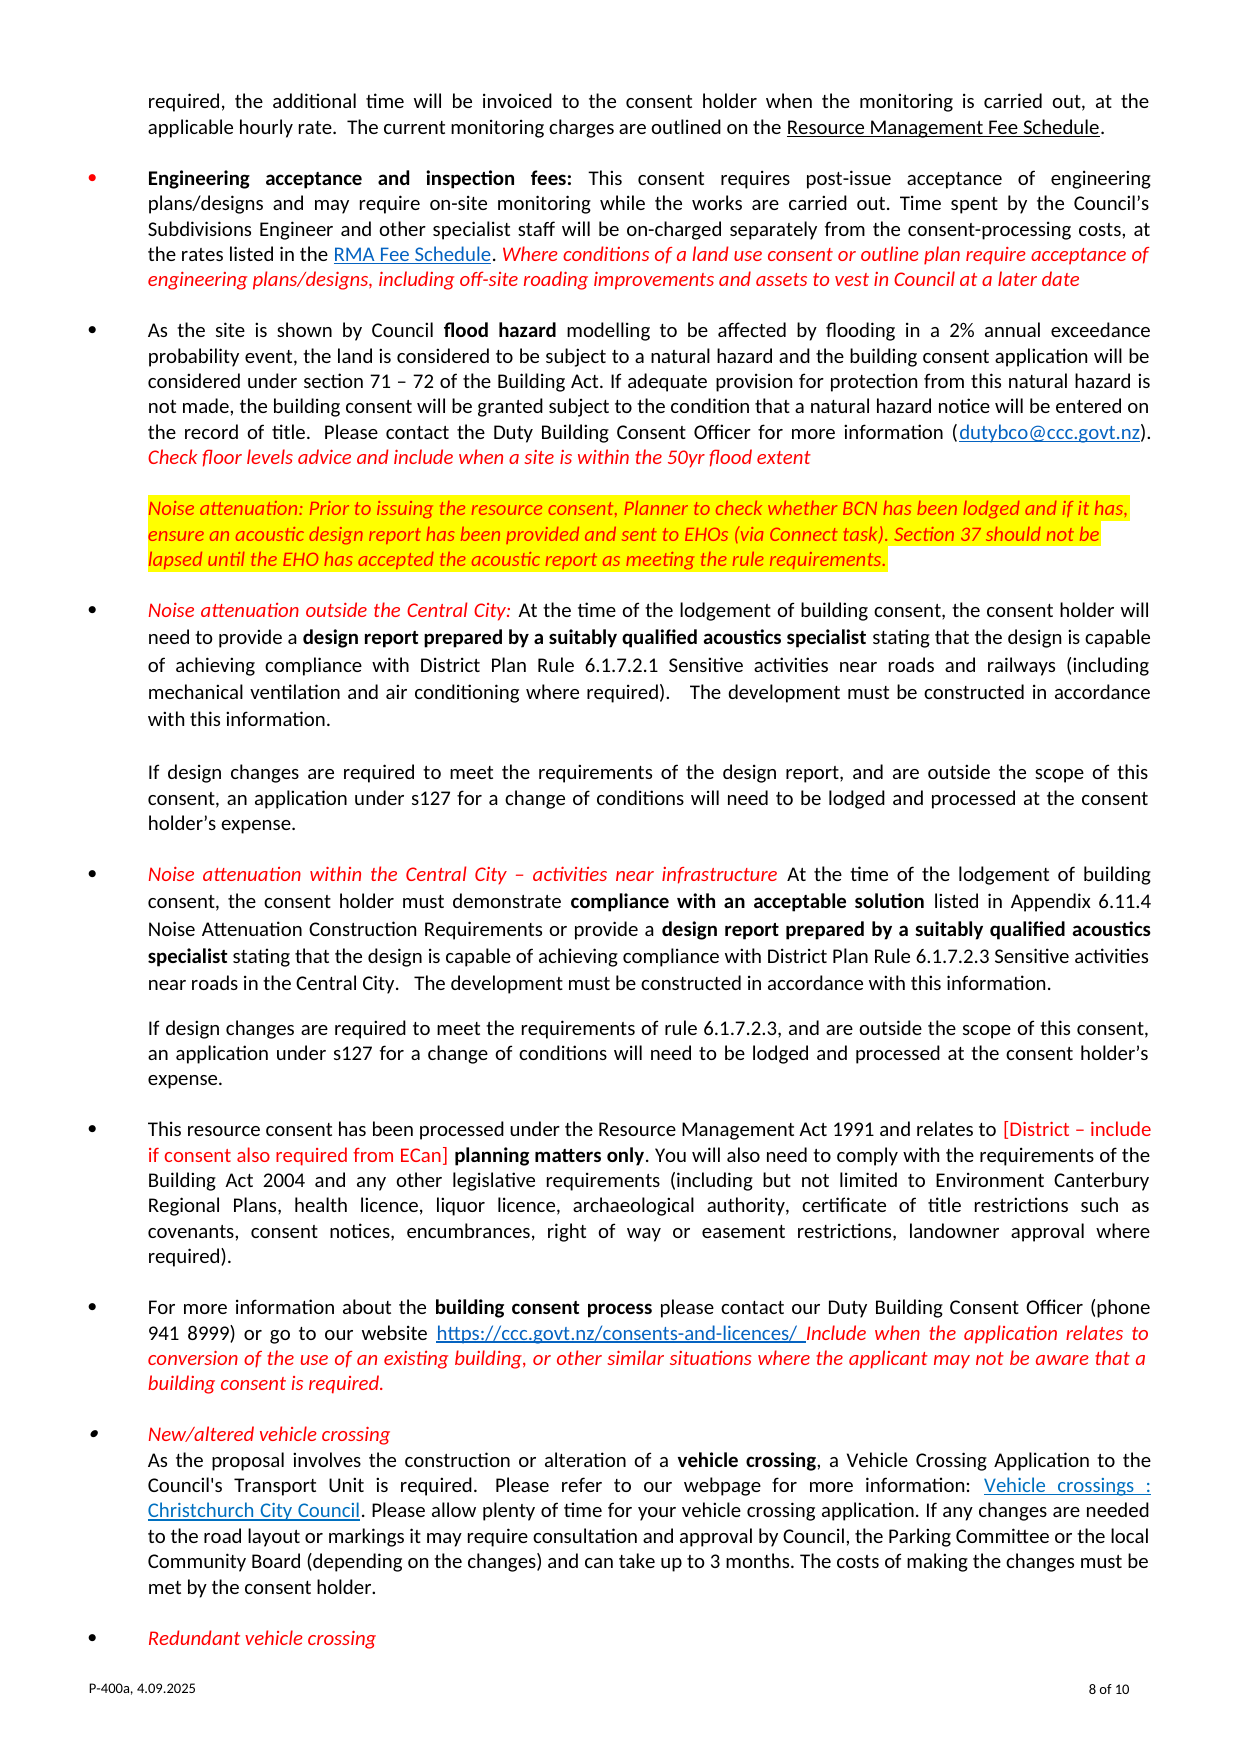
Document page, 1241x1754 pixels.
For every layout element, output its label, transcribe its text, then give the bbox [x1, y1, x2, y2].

list Redundant vehicle crossing [89, 1625, 1152, 1650]
text Noise attenuation: Prior to issuing the resource consent, Planner to check whether BCN has been lodged and if it has, ensure an acoustic design report has been provided and sent to EHOs (via Connect task). Section 37 should not be lapsed until the EHO has accepted the acoustic report as meeting the rule requirements. [888, 495, 1152, 572]
list Noise attenuation outside the Central City: At the time of the lodgement of building consent, the consent holder will need to provide a design report prepared by a suitably qualified acoustics specialist stating that the design is capable of achieving compliance with District Plan Rule 6.1.7.2.1 Sensitive activities near roads and railways (including mechanical ventilation and air conditioning where required). The development must be constructed in accordance with this information. [89, 597, 1152, 732]
text If design changes are required to meet the requirements of rule 6.1.7.2.3, and are outside the scope of this consent, an application under s127 for a change of conditions will need to be lodged and processed at the consent holder’s expense. [89, 1015, 1152, 1091]
text As the proposal involves the construction or alteration of a vehicle crossing, a Vehicle Crossing Application to the Council's Transport Unit is required. Please refer to our webpage for more information: Vehicle crossings : Christchurch City Council. Please allow plenty of time for your vehicle crossing application. If any changes are needed to the road layout or markings it may require consultation and approval by Council, the Parking Committee or the local Community Board (depending on the changes) and can take up to 3 months. The costs of making the changes must be met by the consent holder. [148, 1447, 1152, 1599]
list For more information about the building consent process please contact our Duty Building Consent Officer (phone 941 8999) or go to our website https://ccc.govt.nz/consents-and-licences/ Include when the application relates to conversion of the use of an existing building, or other similar situations where the applicant may not be aware that a building consent is required. [89, 1294, 1152, 1396]
list Noise attenuation within the Central City – activities near infrastructure At the time of the lodgement of building consent, the consent holder must demonstrate compliance with an acceptable solution listed in Appendix 6.11.4 Noise Attenuation Construction Requirements or provide a design report prepared by a suitably qualified acoustics specialist stating that the design is capable of achieving compliance with District Plan Rule 6.1.7.2.3 Sensitive activities near roads in the Central City. The development must be constructed in accordance with this information. [89, 861, 1152, 996]
list If design changes are required to meet the requirements of the design report, and are outside the scope of this consent, an application under s127 for a change of conditions will need to be lodged and processed at the consent holder’s expense. [89, 759, 1152, 836]
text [148, 89, 1152, 139]
list Engineering acceptance and inspection fees: This consent requires post-issue acceptance of engineering plans/designs and may require on-site monitoring while the works are carried out. Time spent by the Council’s Subdivisions Engineer and other specialist staff will be on-charged separately from the consent-processing costs, at the rates listed in the RMA Fee Schedule. Where conditions of a land use consent or outline plan require acceptance of engineering plans/designs, including off-site roading improvements and assets to vest in Council at a later date [89, 165, 1152, 292]
list This resource consent has been processed under the Resource Management Act 1991 and relates to [District – include if consent also required from ECan] planning matters only. You will also need to comply with the requirements of the Building Act 2004 and any other legislative requirements (including but not limited to Environment Canterbury Regional Plans, health licence, liquor licence, archaeological authority, certificate of title restrictions such as covenants, consent notices, encumbrances, right of way or easement restrictions, landowner approval where required). [89, 1116, 1152, 1269]
list New/altered vehicle crossing [89, 1421, 1152, 1447]
list As the site is shown by Council flood hazard modelling to be affected by flooding in a 2% annual exceedance probability event, the land is considered to be subject to a natural hazard and the building consent application will be considered under section 71 – 72 of the Building Act. If adequate provision for protection from this natural hazard is not made, the building consent will be granted subject to the condition that a natural hazard notice will be entered on the record of title. Please contact the Duty Building Consent Officer for more information (dutybco@ccc.govt.nz). Check floor levels advice and include when a site is within the 50yr flood extent [89, 317, 1152, 470]
